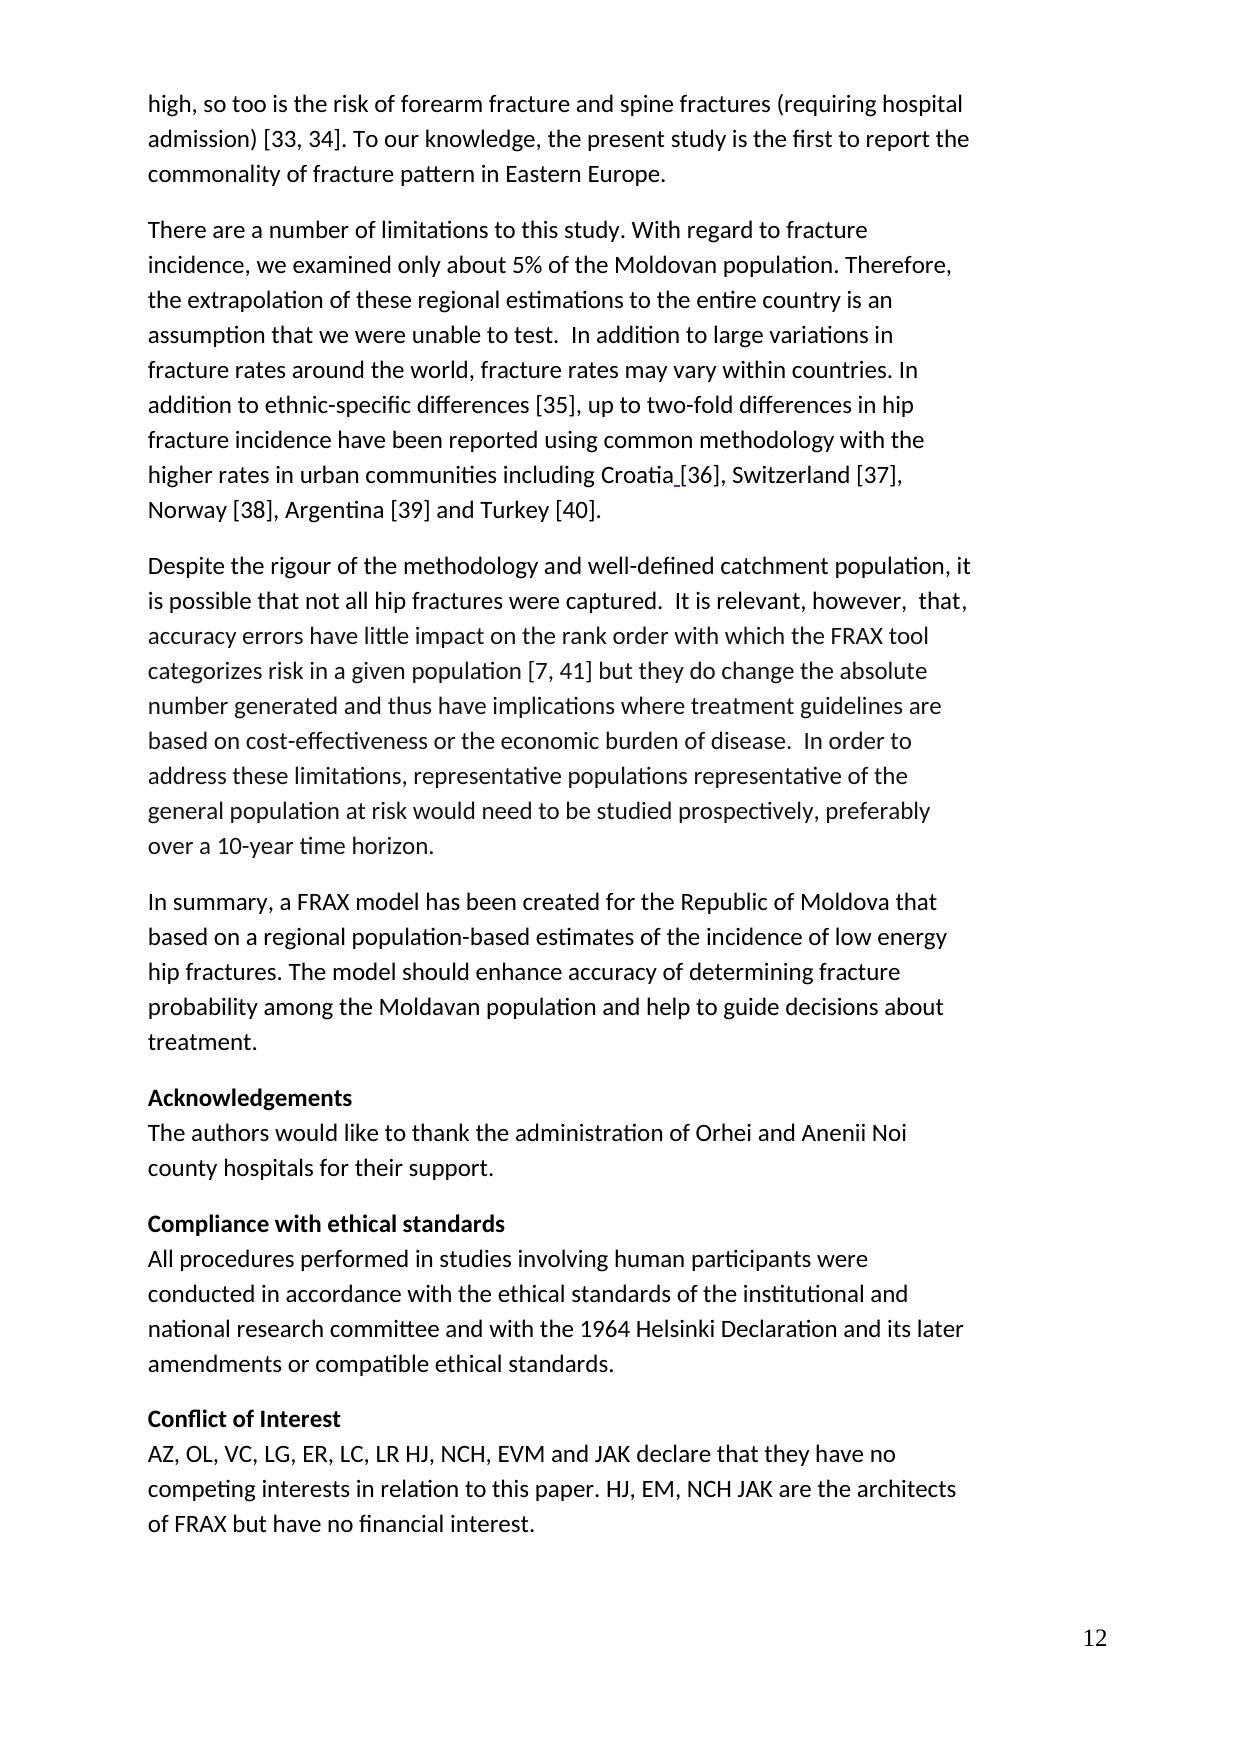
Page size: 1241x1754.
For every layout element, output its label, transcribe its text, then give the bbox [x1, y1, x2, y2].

text Compliance with ethical standards [148, 1208, 974, 1238]
text AZ, OL, VC, LG, ER, LC, LR HJ, NCH, EVM and JAK declare that they have no competing interests in relation to this paper. HJ, EM, NCH JAK are the architects of FRAX but have no financial interest. [148, 1439, 974, 1539]
text All procedures performed in studies involving human participants were conducted in accordance with the ethical standards of the institutional and national research committee and with the 1964 Helsinki Declaration and its later amendments or compatible ethical standards. [148, 1243, 974, 1378]
text In summary, a FRAX model has been created for the Republic of Moldova that based on a regional population-based estimates of the incidence of low energy hip fractures. The model should enhance accuracy of determining fracture probability among the Moldavan population and help to guide decisions about treatment. [148, 886, 974, 1057]
text Despite the rigour of the methodology and well-defined catchment population, it is possible that not all hip fractures were captured. It is relevant, however, that, accuracy errors have little impact on the rank order with which the FRAX tool categorizes risk in a given population [7, 41] but they do change the absolute number generated and thus have implications where treatment guidelines are based on cost-effectiveness or the economic burden of disease. In order to address these limitations, representative populations representative of the general population at risk would need to be studied prospectively, preferably over a 10-year time horizon. [148, 550, 974, 861]
text Acknowledgements [148, 1082, 974, 1112]
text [148, 89, 974, 189]
text There are a number of limitations to this study. With regard to fracture incidence, we examined only about 5% of the Moldovan population. Therefore, the extrapolation of these regional estimations to the entire country is an assumption that we were unable to test. In addition to large variations in fracture rates around the world, fracture rates may vary within countries. In addition to ethnic-specific differences [35], up to two-fold differences in hip fracture incidence have been reported using common methodology with the higher rates in urban communities including Croatia [36], Switzerland [37], Norway [38], Argentina [39] and Turkey [40]. [148, 214, 974, 525]
text The authors would like to thank the administration of Orhei and Anenii Noi county hospitals for their support. [148, 1117, 974, 1182]
text Conflict of Interest [148, 1404, 974, 1434]
